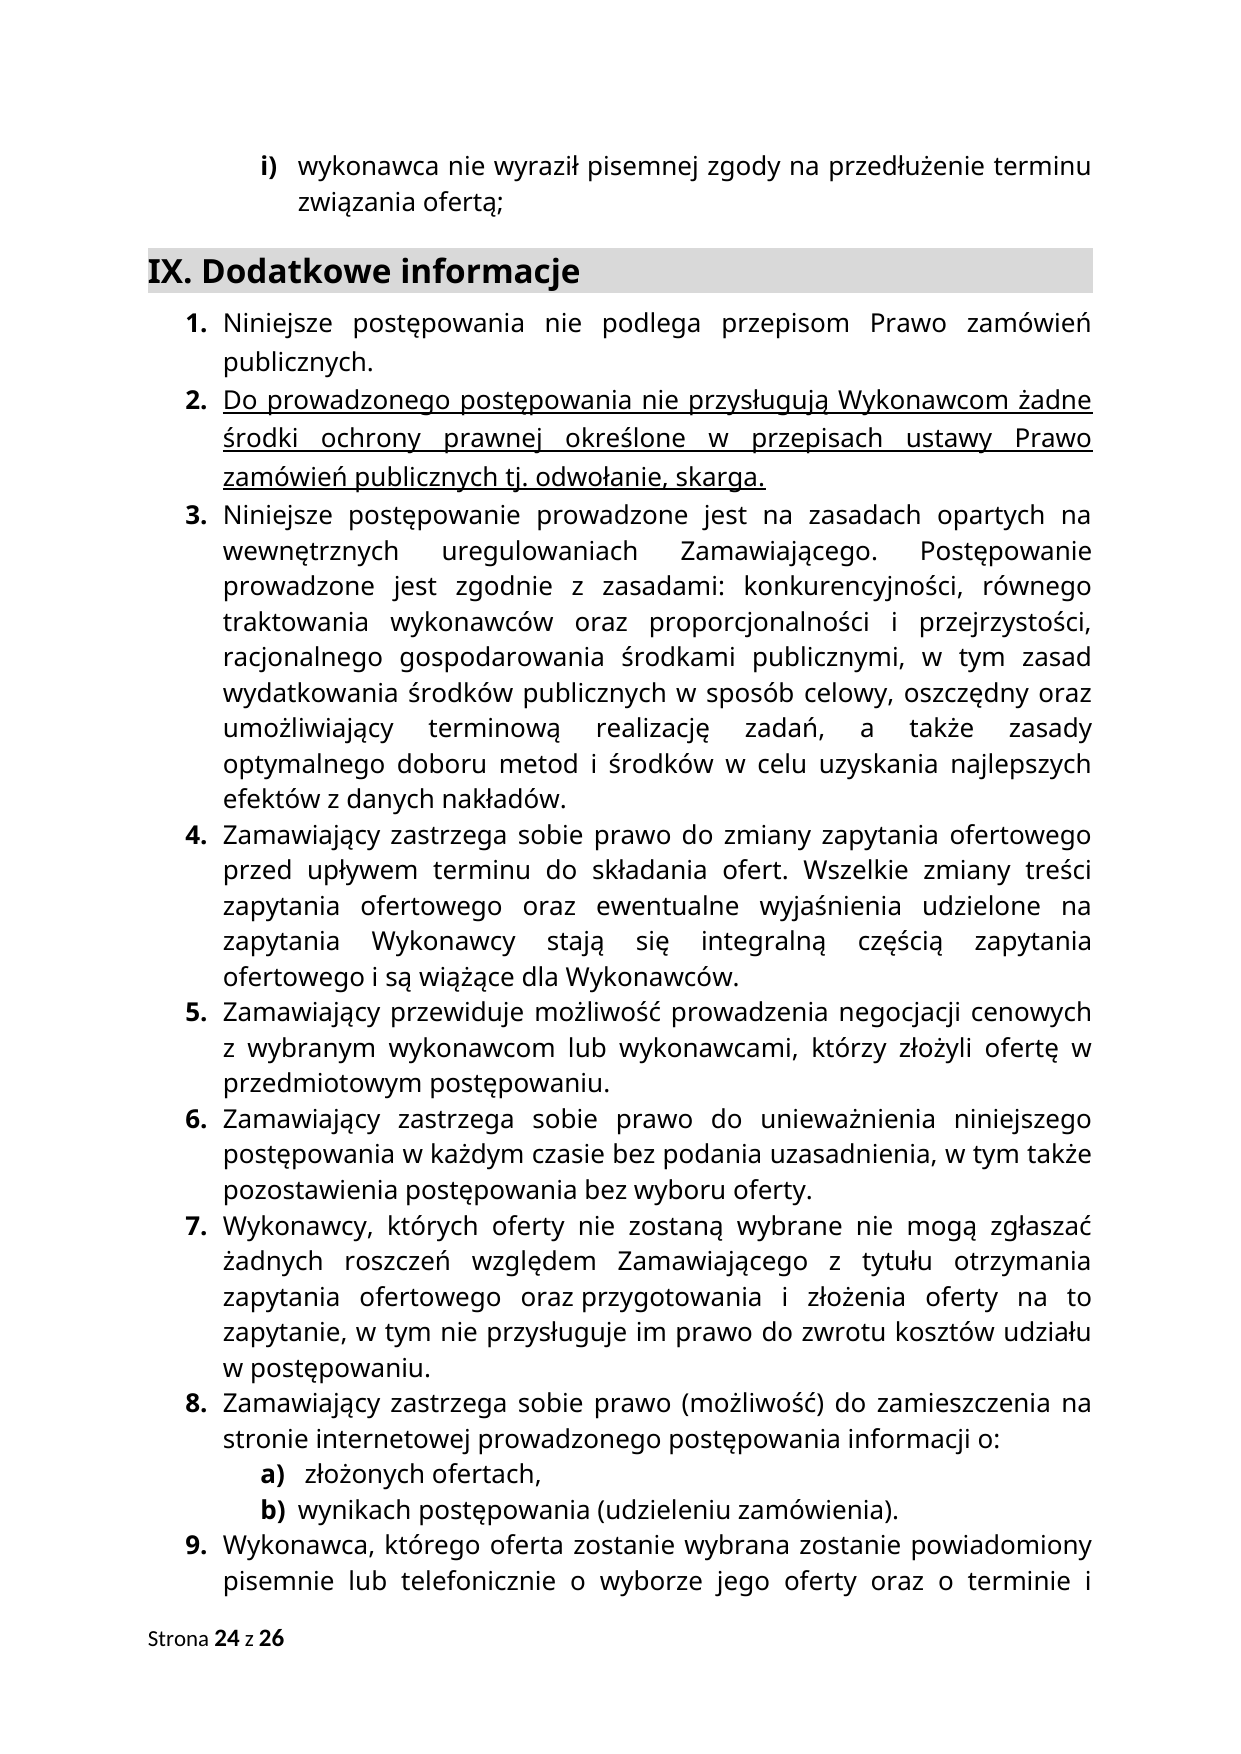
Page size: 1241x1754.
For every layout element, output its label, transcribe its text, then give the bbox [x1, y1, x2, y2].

list wykonawca nie wyraził pisemnej zgody na przedłużenie terminu związania ofertą; [260, 148, 1093, 219]
subtitle IX. Dodatkowe informacje [148, 248, 1093, 293]
list Zamawiający zastrzega sobie prawo do zmiany zapytania ofertowego przed upływem terminu do składania ofert. Wszelkie zmiany treści zapytania ofertowego oraz ewentualne wyjaśnienia udzielone na zapytania Wykonawcy stają się integralną częścią zapytania ofertowego i są wiążące dla Wykonawców. [185, 816, 1093, 994]
list Zamawiający przewiduje możliwość prowadzenia negocjacji cenowych z wybranym wykonawcom lub wykonawcami, którzy złożyli ofertę w przedmiotowym postępowaniu. [185, 994, 1093, 1101]
list Niniejsze postępowanie prowadzone jest na zasadach opartych na wewnętrznych uregulowaniach Zamawiającego. Postępowanie prowadzone jest zgodnie z zasadami: konkurencyjności, równego traktowania wykonawców oraz proporcjonalności i przejrzystości, racjonalnego gospodarowania środkami publicznymi, w tym zasad wydatkowania środków publicznych w sposób celowy, oszczędny oraz umożliwiający terminową realizację zadań, a także zasady optymalnego doboru metod i środków w celu uzyskania najlepszych efektów z danych nakładów. [185, 497, 1093, 816]
list Zamawiający zastrzega sobie prawo do unieważnienia niniejszego postępowania w każdym czasie bez podania uzasadnienia, w tym także pozostawienia postępowania bez wyboru oferty. [185, 1101, 1093, 1207]
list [185, 1527, 1093, 1598]
list Wykonawcy, których oferty nie zostaną wybrane nie mogą zgłaszać żadnych roszczeń względem Zamawiającego z tytułu otrzymania zapytania ofertowego oraz przygotowania i złożenia oferty na to zapytanie, w tym nie przysługuje im prawo do zwrotu kosztów udziału w postępowaniu. [185, 1207, 1093, 1385]
list Do prowadzonego postępowania nie przysługują Wykonawcom żadne środki ochrony prawnej określone w przepisach ustawy Prawo zamówień publicznych tj. odwołanie, skarga. [185, 382, 1093, 494]
list Niniejsze postępowania nie podlega przepisom Prawo zamówień publicznych. [185, 305, 1093, 379]
list wynikach postępowania (udzieleniu zamówienia). [260, 1491, 1093, 1527]
list Zamawiający zastrzega sobie prawo (możliwość) do zamieszczenia na stronie internetowej prowadzonego postępowania informacji o: [185, 1385, 1093, 1456]
list złożonych ofertach, [260, 1456, 1093, 1491]
